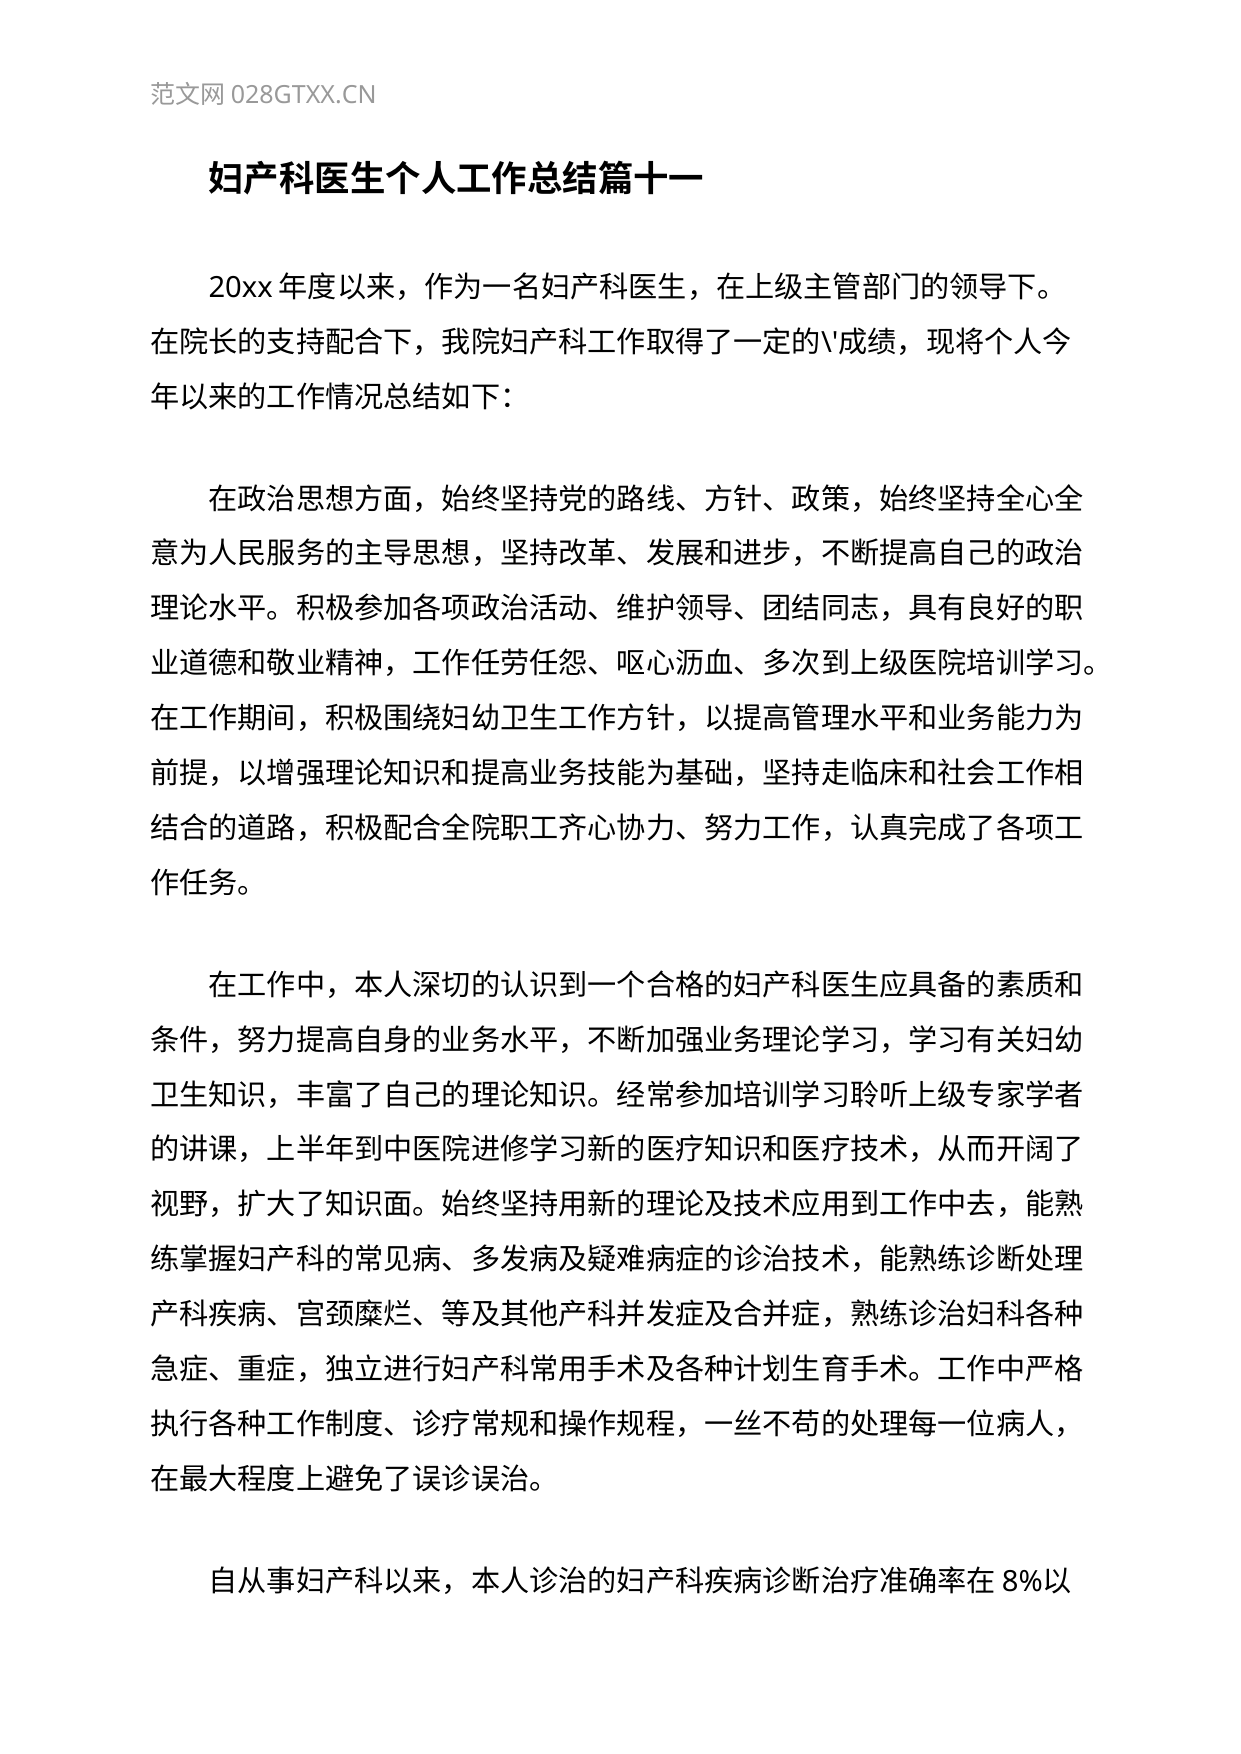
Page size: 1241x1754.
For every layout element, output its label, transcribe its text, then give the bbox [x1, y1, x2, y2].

text 妇产科医生个人工作总结篇十一 [150, 150, 1090, 201]
text 在政治思想方面，始终坚持党的路线、方针、政策，始终坚持全心全意为人民服务的主导思想，坚持改革、发展和进步，不断提高自己的政治理论水平。积极参加各项政治活动、维护领导、团结同志，具有良好的职业道德和敬业精神，工作任劳任怨、呕心沥血、多次到上级医院培训学习。在工作期间，积极围绕妇幼卫生工作方针，以提高管理水平和业务能力为前提，以增强理论知识和提高业务技能为基础，坚持走临床和社会工作相结合的道路，积极配合全院职工齐心协力、努力工作，认真完成了各项工作任务。 [150, 475, 1090, 902]
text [150, 1557, 1090, 1599]
text 20xx年度以来，作为一名妇产科医生，在上级主管部门的领导下。在院长的支持配合下，我院妇产科工作取得了一定的\'成绩，现将个人今年以来的工作情况总结如下： [150, 263, 1090, 416]
text 在工作中，本人深切的认识到一个合格的妇产科医生应具备的素质和条件，努力提高自身的业务水平，不断加强业务理论学习，学习有关妇幼卫生知识，丰富了自己的理论知识。经常参加培训学习聆听上级专家学者的讲课，上半年到中医院进修学习新的医疗知识和医疗技术，从而开阔了视野，扩大了知识面。始终坚持用新的理论及技术应用到工作中去，能熟练掌握妇产科的常见病、多发病及疑难病症的诊治技术，能熟练诊断处理产科疾病、宫颈糜烂、等及其他产科并发症及合并症，熟练诊治妇科各种急症、重症，独立进行妇产科常用手术及各种计划生育手术。工作中严格执行各种工作制度、诊疗常规和操作规程，一丝不苟的处理每一位病人，在最大程度上避免了误诊误治。 [150, 961, 1090, 1498]
